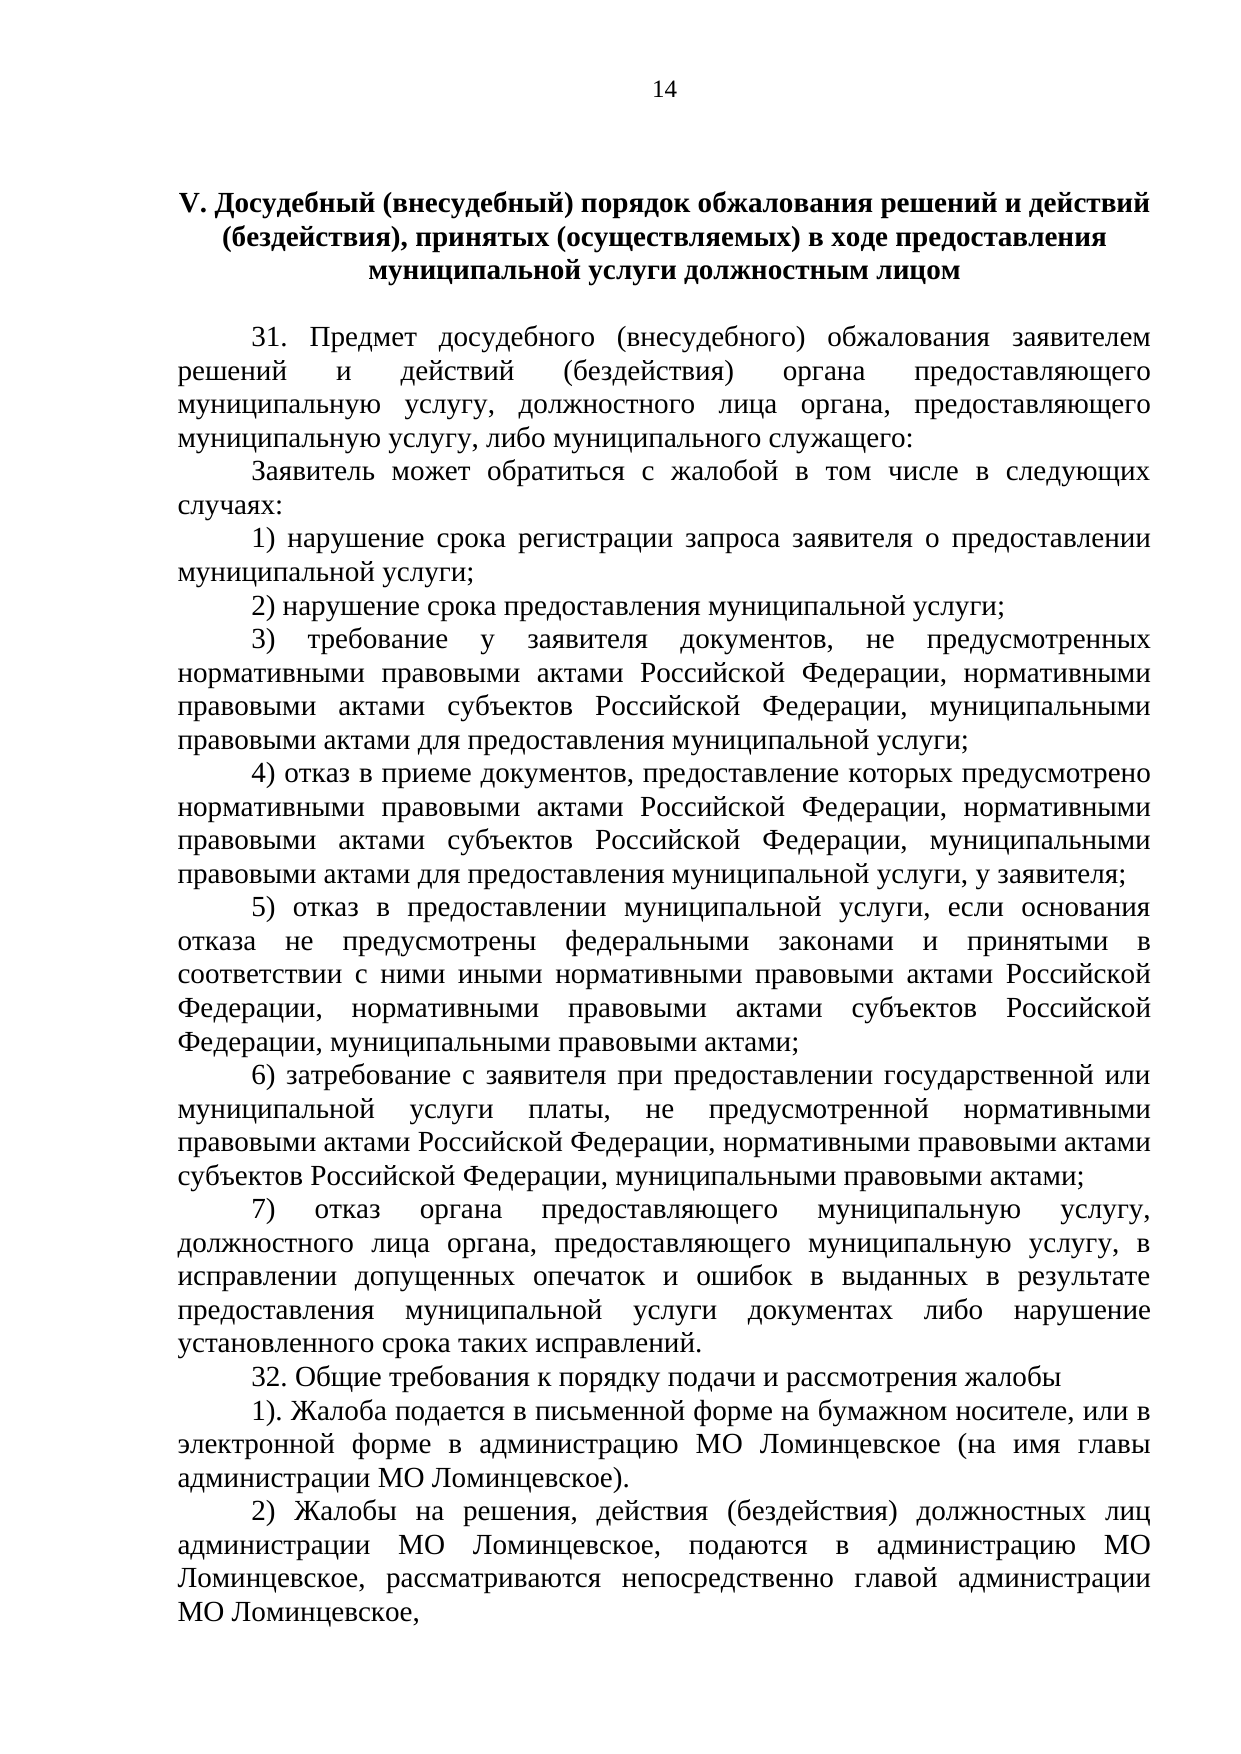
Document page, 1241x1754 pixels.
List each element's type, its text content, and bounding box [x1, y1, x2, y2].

text 7) отказ органа предоставляющего муниципальную услугу, должностного лица органа, предоставляющего муниципальную услугу, в исправлении допущенных опечаток и ошибок в выданных в результате предоставления муниципальной услуги документах либо нарушение установленного срока таких исправлений. [177, 1191, 1152, 1359]
text 4) отказ в приеме документов, предоставление которых предусмотрено нормативными правовыми актами Российской Федерации, нормативными правовыми актами субъектов Российской Федерации, муниципальными правовыми актами для предоставления муниципальной услуги, у заявителя; [177, 755, 1152, 889]
text 1). Жалоба подается в письменной форме на бумажном носителе, или в электронной форме в администрацию МО Ломинцевское (на имя главы администрации МО Ломинцевское). [177, 1393, 1152, 1493]
text 1) нарушение срока регистрации запроса заявителя о предоставлении муниципальной услуги; [177, 521, 1152, 588]
text 3) требование у заявителя документов, не предусмотренных нормативными правовыми актами Российской Федерации, нормативными правовыми актами субъектов Российской Федерации, муниципальными правовыми актами для предоставления муниципальной услуги; [177, 621, 1152, 755]
text 32. Общие требования к порядку подачи и рассмотрения жалобы [177, 1359, 1152, 1393]
text 2) Жалобы на решения, действия (бездействия) должностных лиц администрации МО Ломинцевское, подаются в администрацию МО Ломинцевское, рассматриваются непосредственно главой администрации МО Ломинцевское, [177, 1493, 1152, 1627]
text 5) отказ в предоставлении муниципальной услуги, если основания отказа не предусмотрены федеральными законами и принятыми в соответствии с ними иными нормативными правовыми актами Российской Федерации, нормативными правовыми актами субъектов Российской Федерации, муниципальными правовыми актами; [177, 889, 1152, 1057]
text 6) затребование с заявителя при предоставлении государственной или муниципальной услуги платы, не предусмотренной нормативными правовыми актами Российской Федерации, нормативными правовыми актами субъектов Российской Федерации, муниципальными правовыми актами; [177, 1057, 1152, 1191]
text Заявитель может обратиться с жалобой в том числе в следующих случаях: [177, 453, 1152, 521]
text V. Досудебный (внесудебный) порядок обжалования решений и действий (бездействия), принятых (осуществляемых) в ходе предоставления муниципальной услуги должностным лицом [177, 185, 1152, 286]
text 31. Предмет досудебного (внесудебного) обжалования заявителем решений и действий (бездействия) органа предоставляющего муниципальную услугу, должностного лица органа, предоставляющего муниципальную услугу, либо муниципального служащего: [177, 319, 1152, 453]
text 2) нарушение срока предоставления муниципальной услуги; [177, 588, 1152, 621]
